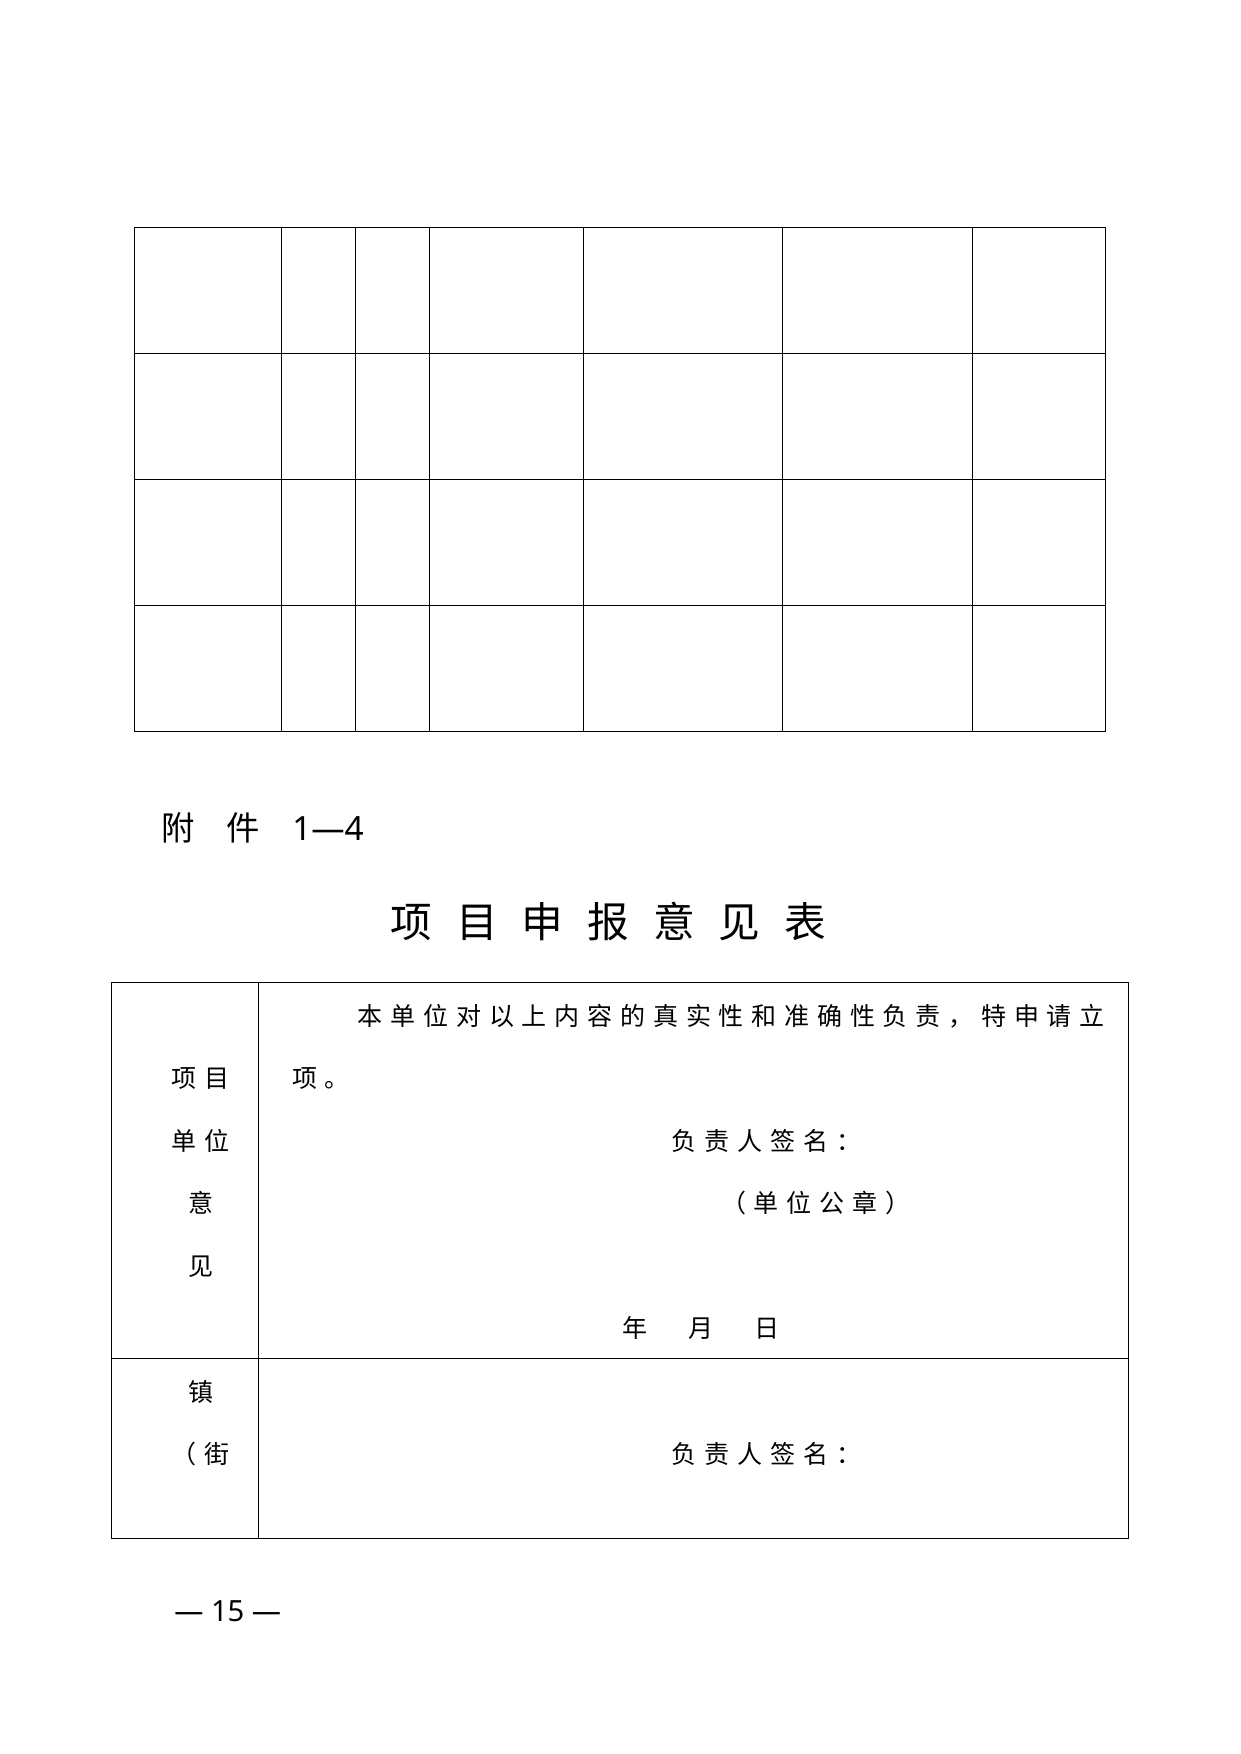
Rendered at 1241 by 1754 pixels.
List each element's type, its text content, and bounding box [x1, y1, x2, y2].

table_cell [282, 606, 355, 731]
table_header 本单位对以上内容的真实性和准确性负责，特申请立项。 负责人签名： （单位公章） 年 月 日 [259, 983, 1128, 1358]
table_cell [783, 606, 972, 731]
table_cell [430, 480, 583, 605]
table_cell [584, 606, 782, 731]
table_cell [973, 480, 1105, 605]
table_cell [783, 480, 972, 605]
table_cell [430, 606, 583, 731]
table_cell [135, 606, 281, 731]
table_cell [135, 354, 281, 479]
table_cell [973, 606, 1105, 731]
table_cell [135, 480, 281, 605]
text 附件1—4 [161, 794, 1079, 857]
table_cell [282, 228, 355, 353]
table_cell [973, 354, 1105, 479]
table_cell 镇（街） 意 见 [112, 1359, 258, 1538]
table_cell [584, 354, 782, 479]
table_cell [584, 228, 782, 353]
table_cell 负责人签名： （单位公章） 年 月 日 [259, 1359, 1128, 1538]
text 项目申报意见表 [161, 888, 1079, 951]
table_cell [135, 228, 281, 353]
table_cell [783, 228, 972, 353]
table_cell [584, 480, 782, 605]
table_cell [783, 354, 972, 479]
table_cell [356, 354, 429, 479]
table_cell [973, 228, 1105, 353]
table_cell [430, 354, 583, 479]
table_header 项目单位 意 见 [112, 983, 258, 1358]
table_cell [430, 228, 583, 353]
table_cell [356, 228, 429, 353]
table_cell [356, 606, 429, 731]
table_cell [282, 354, 355, 479]
table_cell [356, 480, 429, 605]
table_cell [282, 480, 355, 605]
